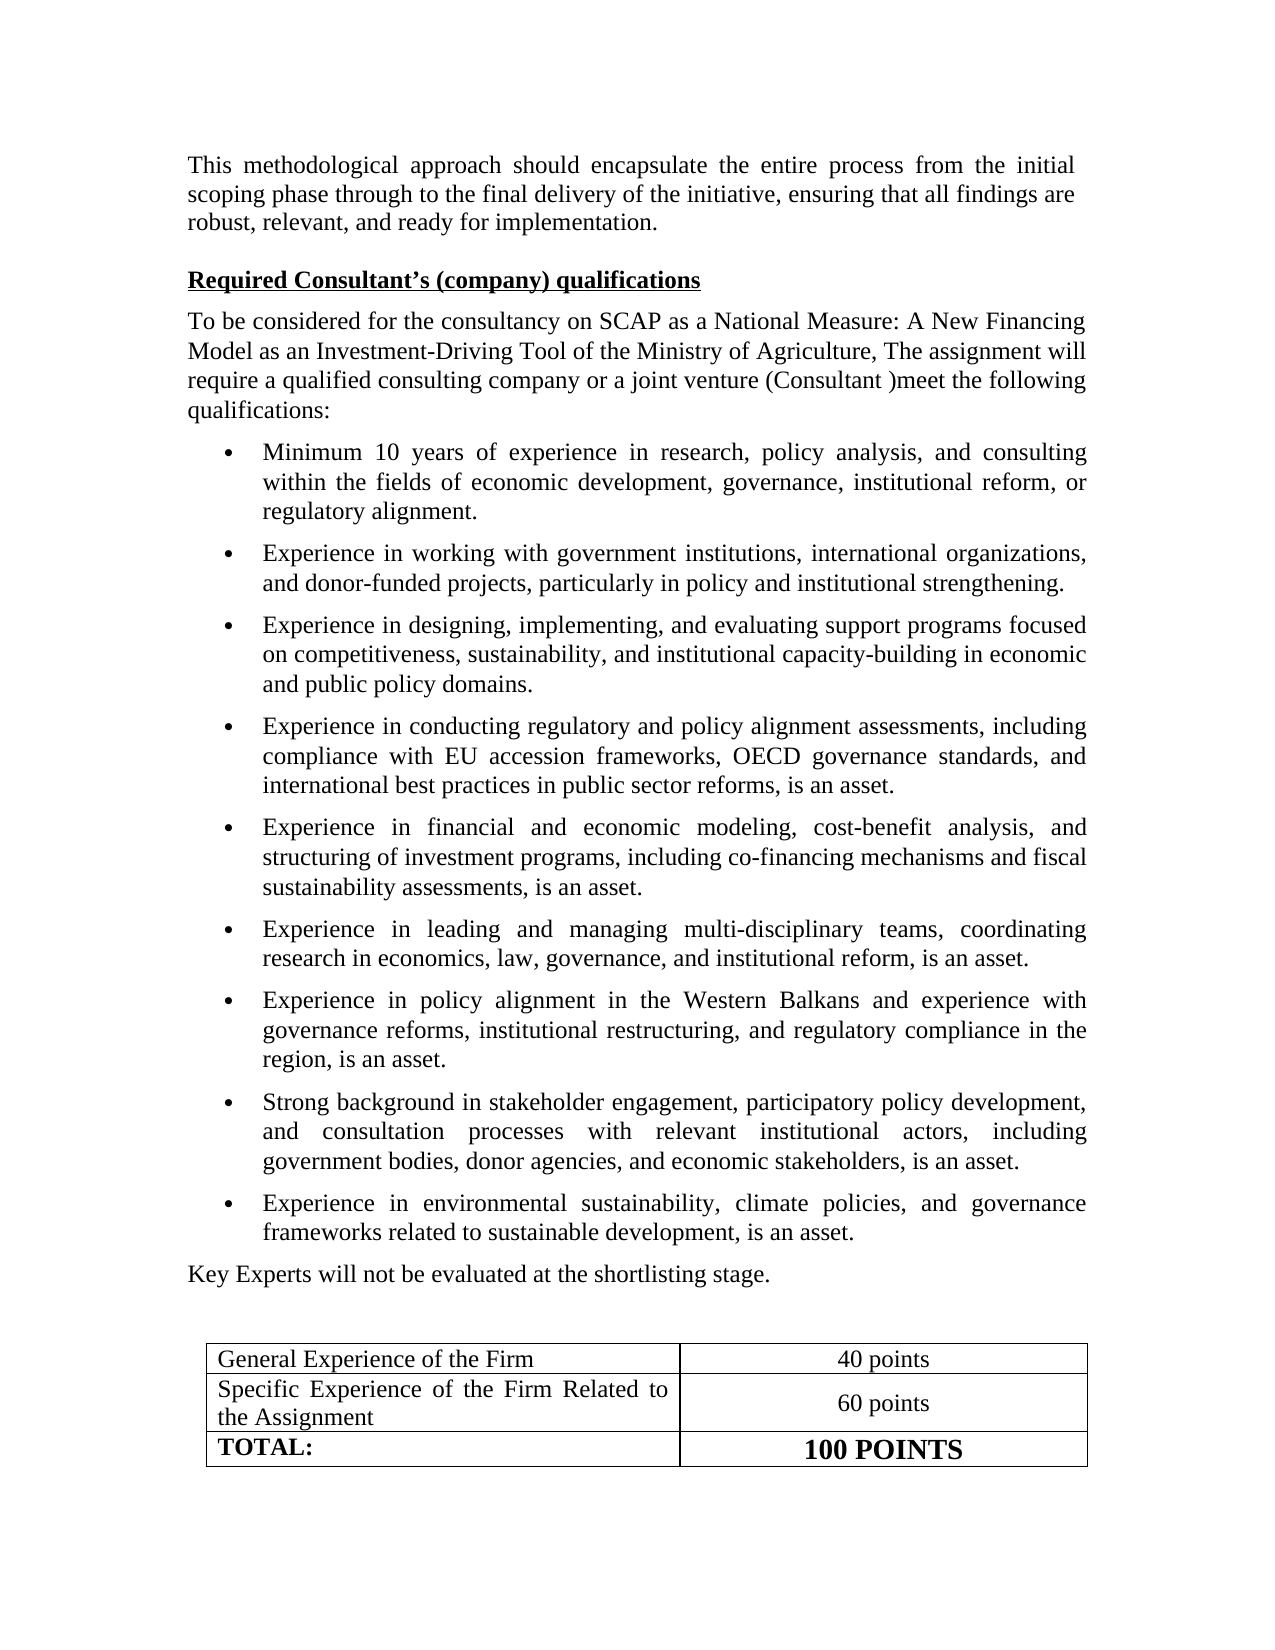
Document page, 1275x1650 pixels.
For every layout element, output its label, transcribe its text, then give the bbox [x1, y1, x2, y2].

list Experience in designing, implementing, and evaluating support programs focused on competitiveness, sustainability, and institutional capacity-building in economic and public policy domains. [225, 610, 1087, 698]
table_header 40 points [681, 1344, 1087, 1373]
list Strong background in stakeholder engagement, participatory policy development, and consultation processes with relevant institutional actors, including government bodies, donor agencies, and economic stakeholders, is an asset. [225, 1087, 1087, 1174]
table_cell Specific Experience of the Firm Related to the Assignment [207, 1374, 679, 1431]
table_header General Experience of the Firm [207, 1344, 679, 1373]
list Experience in policy alignment in the Western Balkans and experience with governance reforms, institutional restructuring, and regulatory compliance in the region, is an asset. [225, 985, 1087, 1073]
table_cell TOTAL: [207, 1432, 679, 1466]
list Minimum 10 years of experience in research, policy analysis, and consulting within the fields of economic development, governance, institutional reform, or regulatory alignment. [225, 437, 1087, 525]
text To be considered for the consultancy on SCAP as a National Measure: A New Financing Model as an Investment-Driving Tool of the Ministry of Agriculture, The assignment will require a qualified consulting company or a joint venture (Consultant )meet the following qualifications: [187, 306, 1087, 424]
list Experience in working with government institutions, international organizations, and donor-funded projects, particularly in policy and institutional strengthening. [225, 538, 1087, 597]
table_cell 100 POINTS [681, 1432, 1087, 1466]
text Required Consultant’s (company) qualifications [187, 265, 1087, 294]
table_cell 60 points [681, 1374, 1087, 1431]
list Experience in leading and managing multi-disciplinary teams, coordinating research in economics, law, governance, and institutional reform, is an asset. [225, 914, 1087, 972]
text This methodological approach should encapsulate the entire process from the initial scoping phase through to the final delivery of the initiative, ensuring that all findings are robust, relevant, and ready for implementation. [187, 150, 1076, 236]
list Experience in environmental sustainability, climate policies, and governance frameworks related to sustainable development, is an asset. [225, 1188, 1087, 1246]
list Experience in financial and economic modeling, cost-benefit analysis, and structuring of investment programs, including co-financing mechanisms and fiscal sustainability assessments, is an asset. [225, 812, 1087, 900]
text Key Experts will not be evaluated at the shortlisting stage. [187, 1259, 1087, 1288]
list Experience in conducting regulatory and policy alignment assessments, including compliance with EU accession frameworks, OECD governance standards, and international best practices in public sector reforms, is an asset. [225, 711, 1087, 799]
